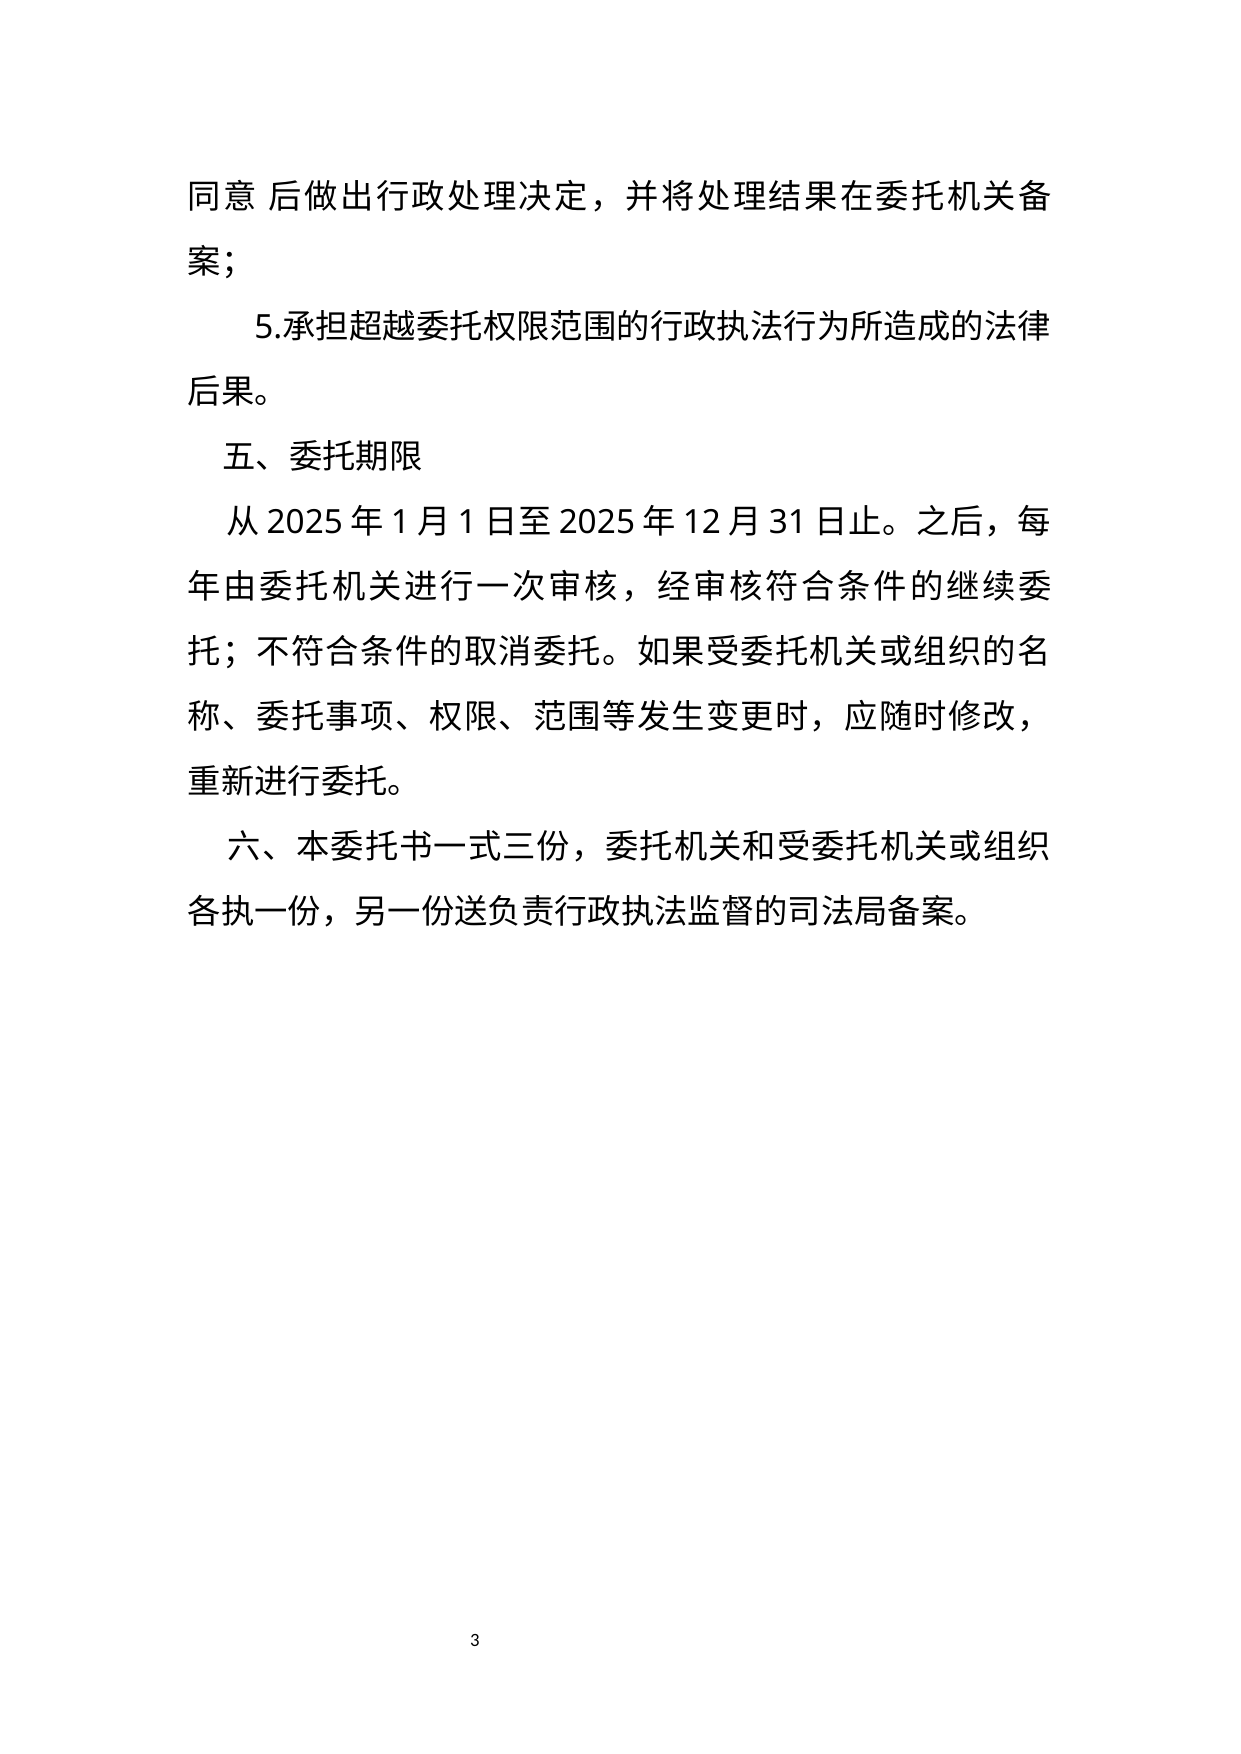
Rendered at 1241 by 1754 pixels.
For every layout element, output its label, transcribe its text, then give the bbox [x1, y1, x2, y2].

text 5.承担超越委托权限范围的行政执法行为所造成的法律后果。 [187, 292, 1053, 422]
text 六、本委托书一式三份，委托机关和受委托机关或组织各执一份，另一份送负责行政执法监督的司法局备案。 [187, 812, 1053, 942]
text 五、委托期限 [187, 422, 1053, 487]
text 从2025年1月1日至2025年12月31日止。之后，每年由委托机关进行一次审核，经审核符合条件的继续委托；不符合条件的取消委托。如果受委托机关或组织的名称、委托事项、权限、范围等发生变更时，应随时修改，重新进行委托。 [187, 487, 1053, 812]
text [187, 162, 1053, 292]
